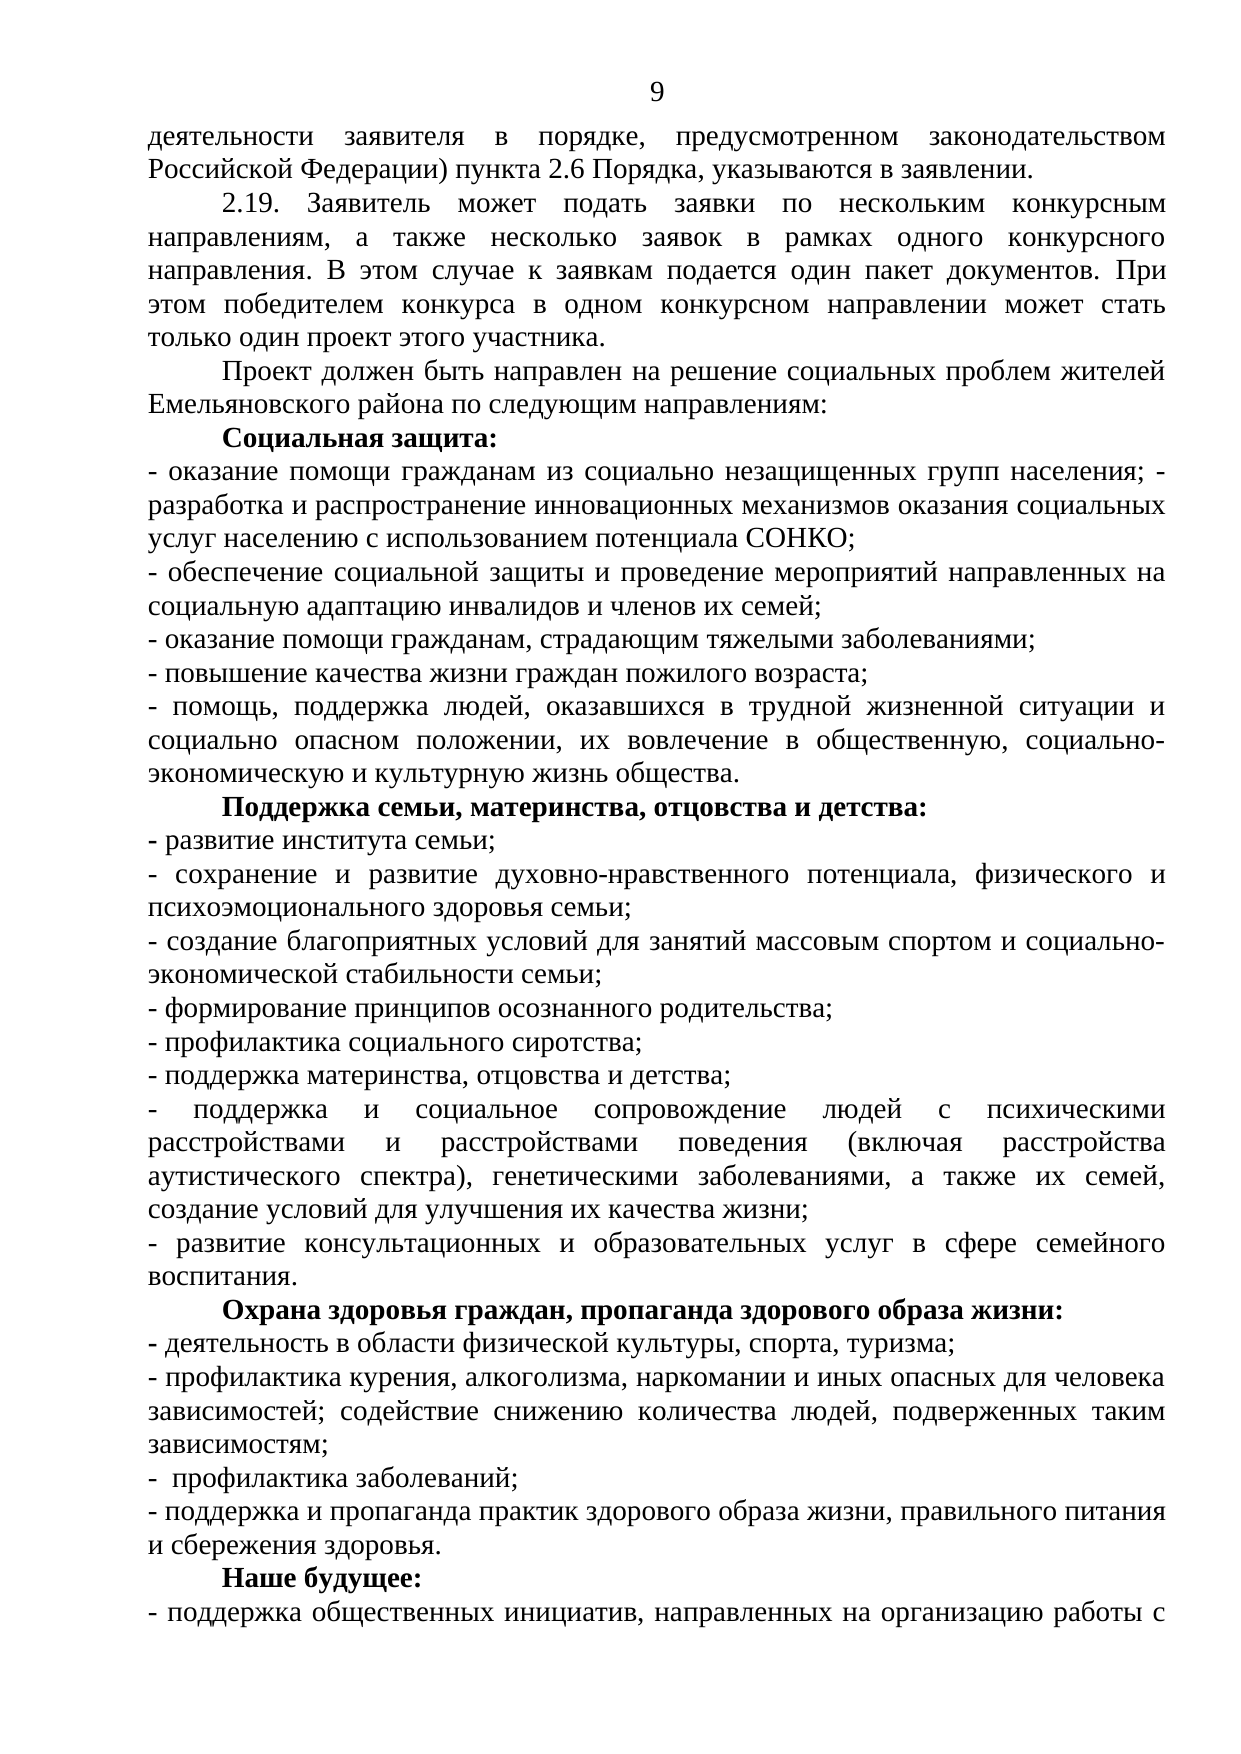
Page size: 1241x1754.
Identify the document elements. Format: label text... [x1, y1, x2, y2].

text - оказание помощи гражданам из социально незащищенных групп населения; - разработка и распространение инновационных механизмов оказания социальных услуг населению с использованием потенциала СОНКО; [148, 453, 1167, 554]
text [148, 118, 1167, 185]
text Поддержка семьи, материнства, отцовства и детства: [148, 789, 1167, 822]
text - создание благоприятных условий для занятий массовым спортом и социально-экономической стабильности семьи; [148, 923, 1167, 990]
text - помощь, поддержка людей, оказавшихся в трудной жизненной ситуации и социально опасном положении, их вовлечение в общественную, социально-экономическую и культурную жизнь общества. [148, 688, 1167, 789]
text - развитие института семьи; [148, 822, 1167, 856]
text - поддержка и социальное сопровождение людей с психическими расстройствами и расстройствами поведения (включая расстройства аутистического спектра), генетическими заболеваниями, а также их семей, создание условий для улучшения их качества жизни; [148, 1091, 1167, 1225]
text - поддержка материнства, отцовства и детства; [148, 1057, 1167, 1091]
text - профилактика заболеваний; [148, 1460, 1167, 1493]
text Охрана здоровья граждан, пропаганда здорового образа жизни: [148, 1292, 1167, 1326]
text 2.19. Заявитель может подать заявки по нескольким конкурсным направлениям, а также несколько заявок в рамках одного конкурсного направления. В этом случае к заявкам подается один пакет документов. При этом победителем конкурса в одном конкурсном направлении может стать только один проект этого участника. [148, 185, 1167, 353]
text - развитие консультационных и образовательных услуг в сфере семейного воспитания. [148, 1225, 1167, 1292]
text - профилактика социального сиротства; [148, 1024, 1167, 1057]
text - поддержка и пропаганда практик здорового образа жизни, правильного питания и сбережения здоровья. [148, 1493, 1167, 1560]
text - обеспечение социальной защиты и проведение мероприятий направленных на социальную адаптацию инвалидов и членов их семей; [148, 554, 1167, 621]
text - сохранение и развитие духовно-нравственного потенциала, физического и психоэмоционального здоровья семьи; [148, 856, 1167, 923]
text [148, 1594, 1167, 1627]
text Наше будущее: [148, 1560, 1167, 1594]
text - деятельность в области физической культуры, спорта, туризма; [148, 1326, 1167, 1359]
text Проект должен быть направлен на решение социальных проблем жителей Емельяновского района по следующим направлениям: [148, 353, 1167, 420]
text - оказание помощи гражданам, страдающим тяжелыми заболеваниями; [148, 621, 1167, 655]
text Социальная защита: [148, 420, 1167, 453]
text - повышение качества жизни граждан пожилого возраста; [148, 655, 1167, 688]
text - профилактика курения, алкоголизма, наркомании и иных опасных для человека зависимостей; содействие снижению количества людей, подверженных таким зависимостям; [148, 1359, 1167, 1460]
text - формирование принципов осознанного родительства; [148, 990, 1167, 1024]
